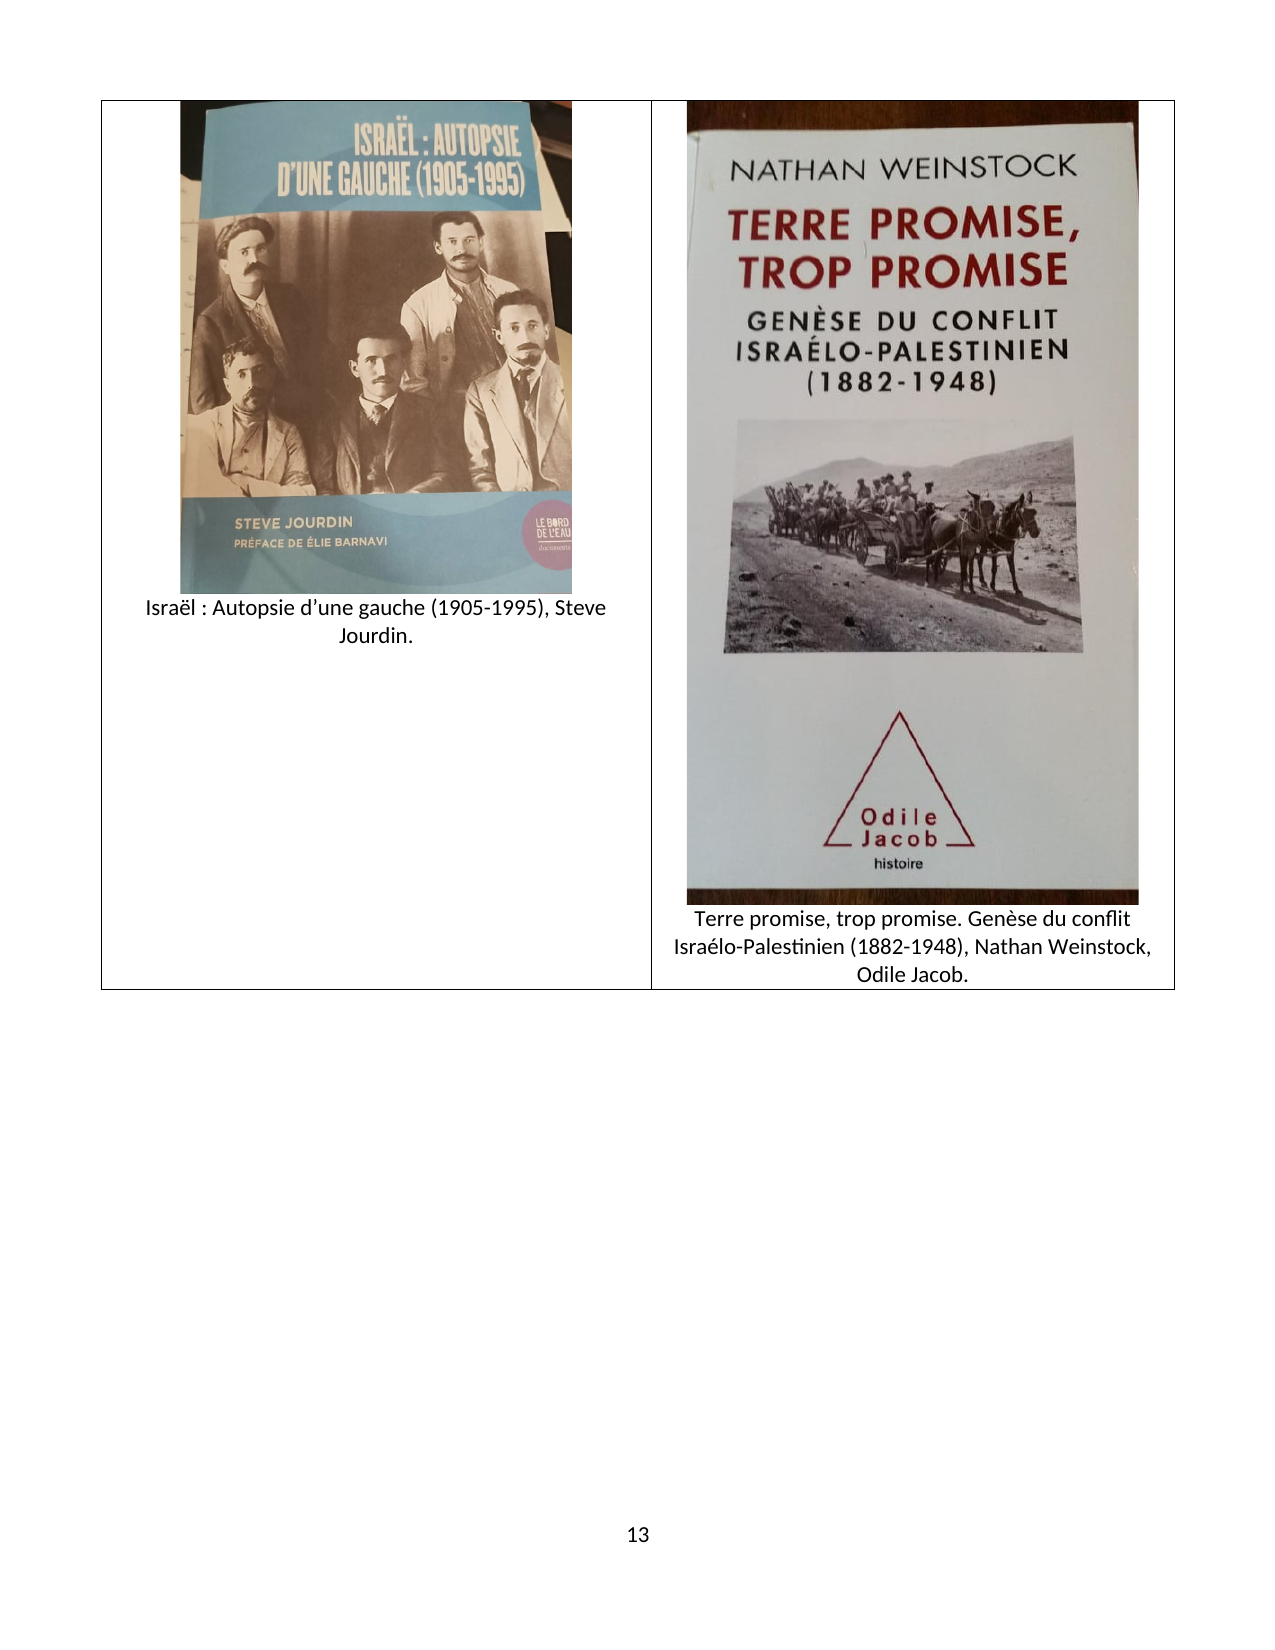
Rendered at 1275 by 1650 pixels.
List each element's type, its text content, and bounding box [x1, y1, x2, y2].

table_cell Terre promise, trop promise. Genèse du conflit Israélo-Palestinien (1882-1948), Nathan Weinstock, Odile Jacob. [652, 101, 1174, 988]
picture [180, 101, 572, 594]
table_cell Israël : Autopsie d’une gauche (1905-1995), Steve Jourdin. [102, 101, 651, 988]
picture [686, 101, 1139, 905]
